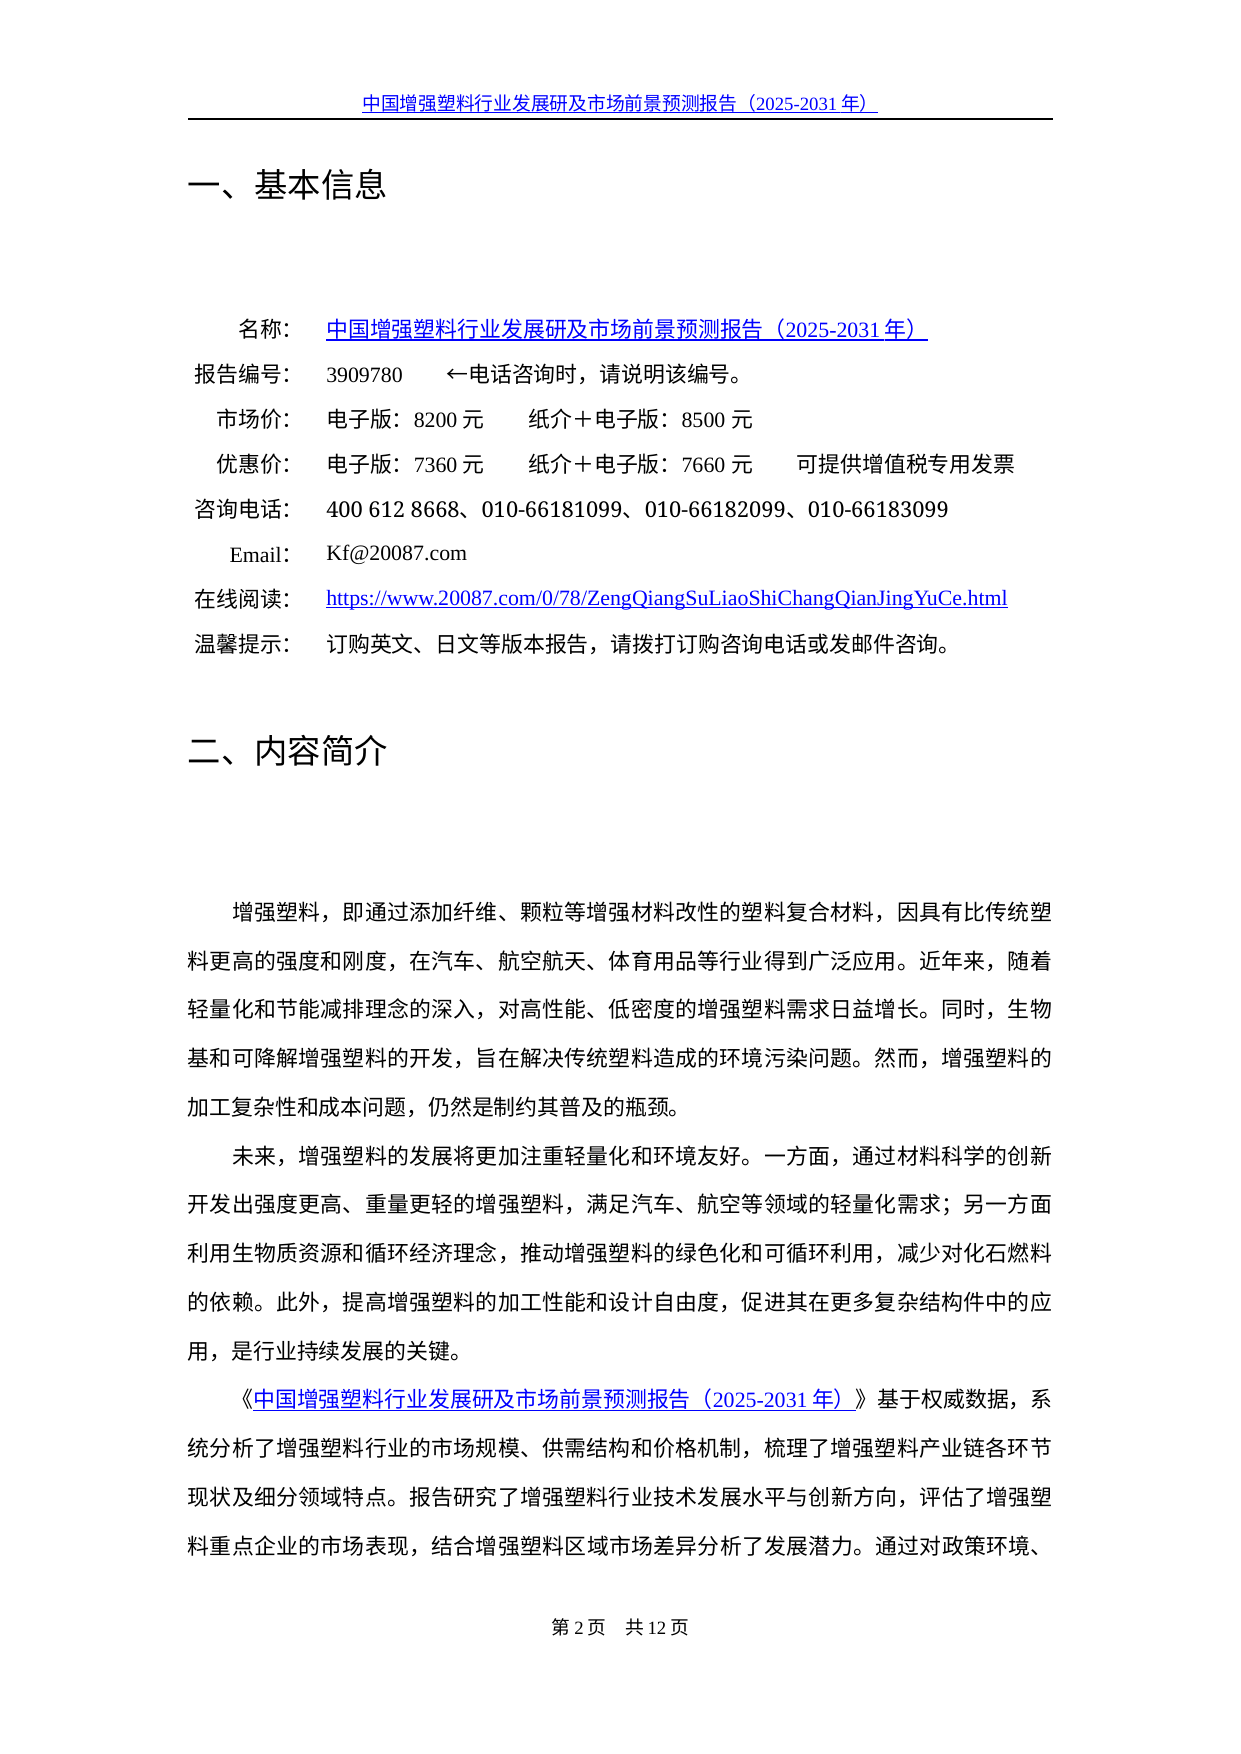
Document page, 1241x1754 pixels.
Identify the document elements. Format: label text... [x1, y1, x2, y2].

table_cell 在线阅读： [167, 582, 315, 627]
table_cell 电子版：8200 元 纸介＋电子版：8500 元 [315, 402, 1073, 447]
table_cell 400 612 8668、010-66181099、010-66182099、010-66183099 [315, 492, 1073, 537]
table_cell 3909780 ←电话咨询时，请说明该编号。 [315, 357, 1073, 402]
table_cell 咨询电话： [167, 492, 315, 537]
table_cell 温馨提示： [167, 627, 315, 672]
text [187, 894, 1053, 1561]
table_header 中国增强塑料行业发展研及市场前景预测报告（2025-2031年） [315, 312, 1073, 357]
table_cell [315, 582, 1073, 627]
table_cell 优惠价： [167, 447, 315, 492]
table_cell Kf@20087.com [315, 537, 1073, 582]
title 二、内容简介 [187, 717, 1053, 782]
title 一、基本信息 [187, 150, 1053, 215]
table_header 名称： [167, 312, 315, 357]
table_cell 电子版：7360 元 纸介＋电子版：7660 元 可提供增值税专用发票 [315, 447, 1073, 492]
table_cell Email： [167, 537, 315, 582]
table_cell 订购英文、日文等版本报告，请拨打订购咨询电话或发邮件咨询。 [315, 627, 1073, 672]
table_cell 报告编号： [167, 357, 315, 402]
table_cell 市场价： [167, 402, 315, 447]
